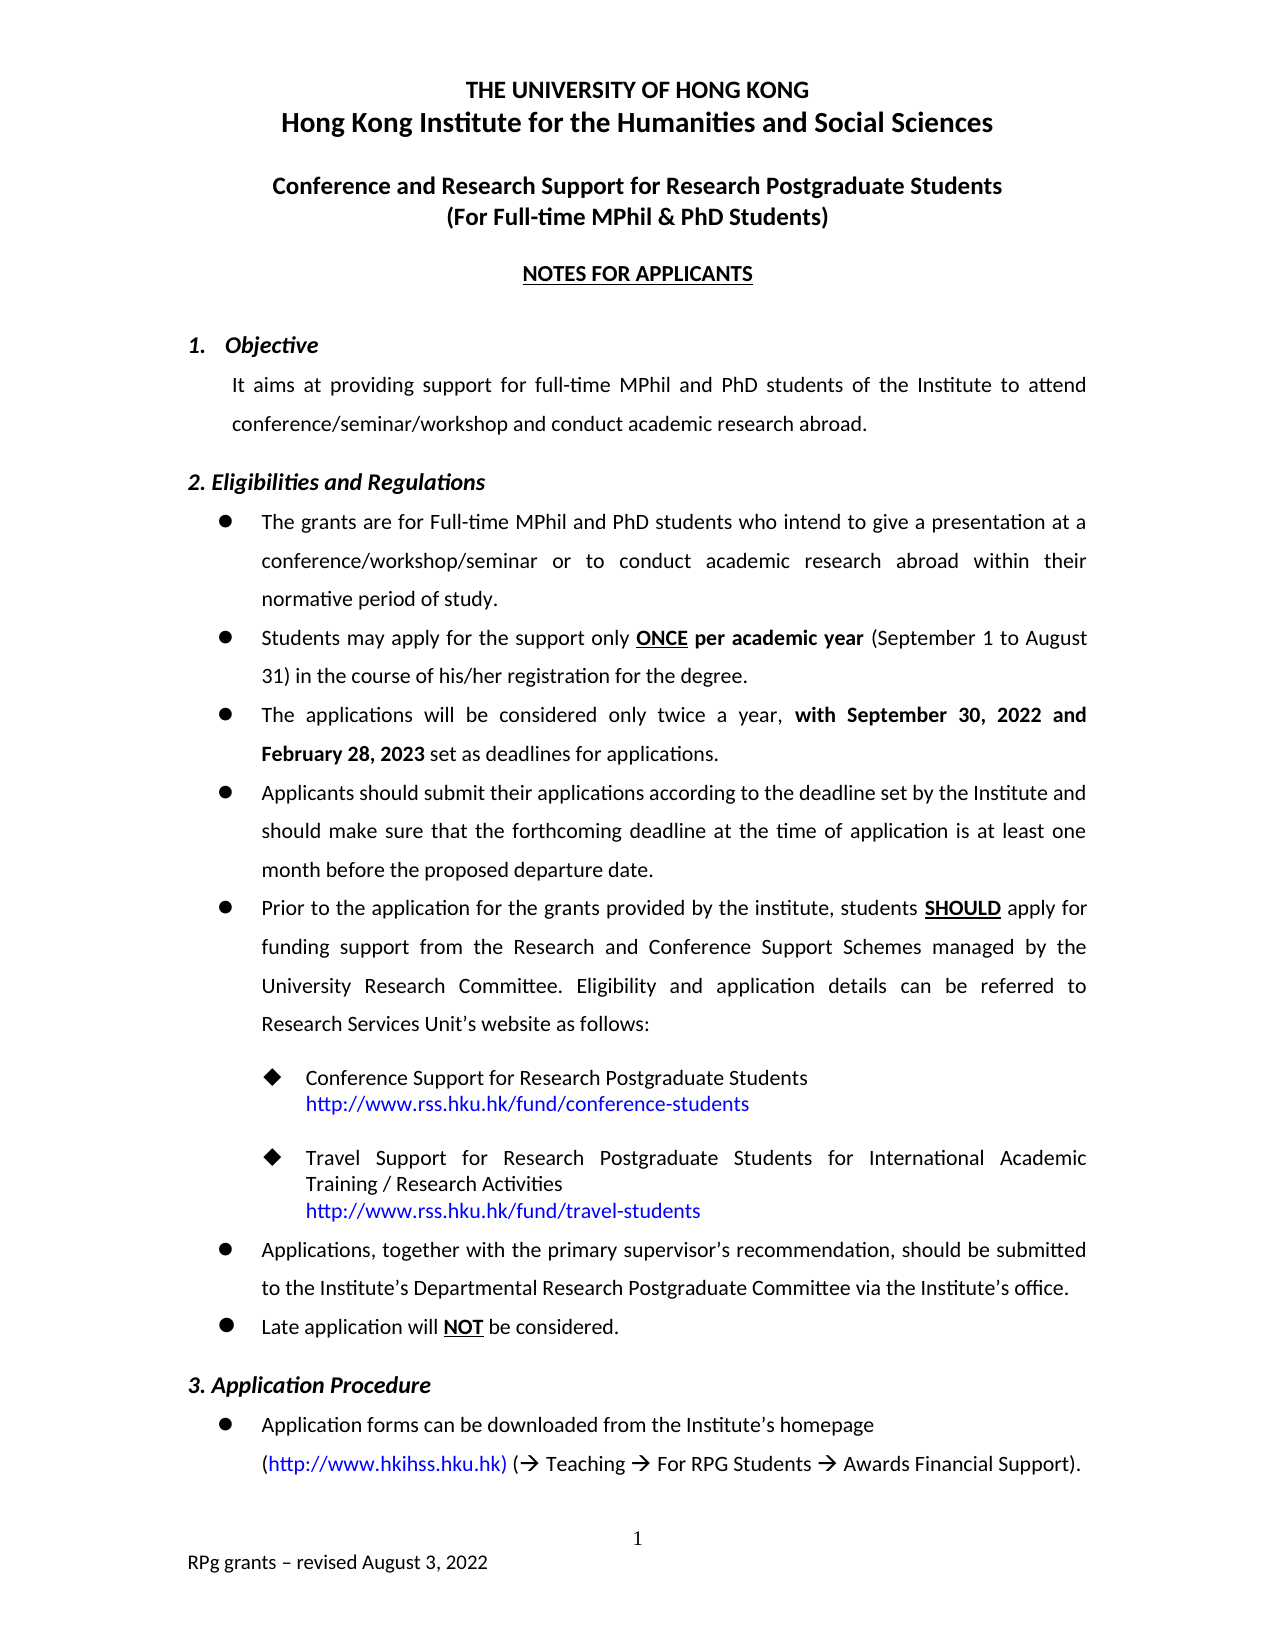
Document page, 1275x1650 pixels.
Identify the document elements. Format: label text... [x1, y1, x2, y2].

text Conference and Research Support for Research Postgraduate Students [187, 171, 1087, 201]
text The University of Hong Kong [187, 74, 1087, 104]
list Objective [187, 330, 1087, 360]
text NOTES FOR APPLICANTS [187, 259, 1087, 288]
text http://www.rss.hku.hk/fund/conference-students [256, 1091, 1087, 1117]
text 2. Eligibilities and Regulations [187, 467, 1087, 496]
list Application forms can be downloaded from the Institute’s homepage (http://www.hkihss.hku.hk) ( Teaching For RPG Students Awards Financial Support). [217, 1399, 1087, 1477]
list The applications will be considered only twice a year, with September 30, 2022 and February 28, 2023 set as deadlines for applications. [217, 689, 1087, 767]
text (For Full-time MPhil & PhD Students) [187, 201, 1087, 232]
list Conference Support for Research Postgraduate Students [261, 1064, 1087, 1091]
list Late application will NOT be considered. [217, 1301, 1087, 1340]
text 3. Application Procedure [187, 1370, 1087, 1399]
list The grants are for Full-time MPhil and PhD students who intend to give a presentation at a conference/workshop/seminar or to conduct academic research abroad within their normative period of study. [217, 496, 1087, 612]
list Applicants should submit their applications according to the deadline set by the Institute and should make sure that the forthcoming deadline at the time of application is at least one month before the proposed departure date. [217, 767, 1087, 883]
list Prior to the application for the grants provided by the institute, students SHOULD apply for funding support from the Research and Conference Support Schemes managed by the University Research Committee. Eligibility and application details can be referred to Research Services Unit’s website as follows: [217, 883, 1087, 1037]
list Students may apply for the support only ONCE per academic year (September 1 to August 31) in the course of his/her registration for the degree. [217, 612, 1087, 689]
list Travel Support for Research Postgraduate Students for International Academic Training / Research Activities [261, 1144, 1087, 1197]
text It aims at providing support for full-time MPhil and PhD students of the Institute to attend conference/seminar/workshop and conduct academic research abroad. [232, 360, 1087, 436]
text Hong Kong Institute for the Humanities and Social Sciences [187, 104, 1087, 140]
text http://www.rss.hku.hk/fund/travel-students [256, 1197, 1087, 1224]
list Applications, together with the primary supervisor’s recommendation, should be submitted to the Institute’s Departmental Research Postgraduate Committee via the Institute’s office. [217, 1224, 1087, 1301]
